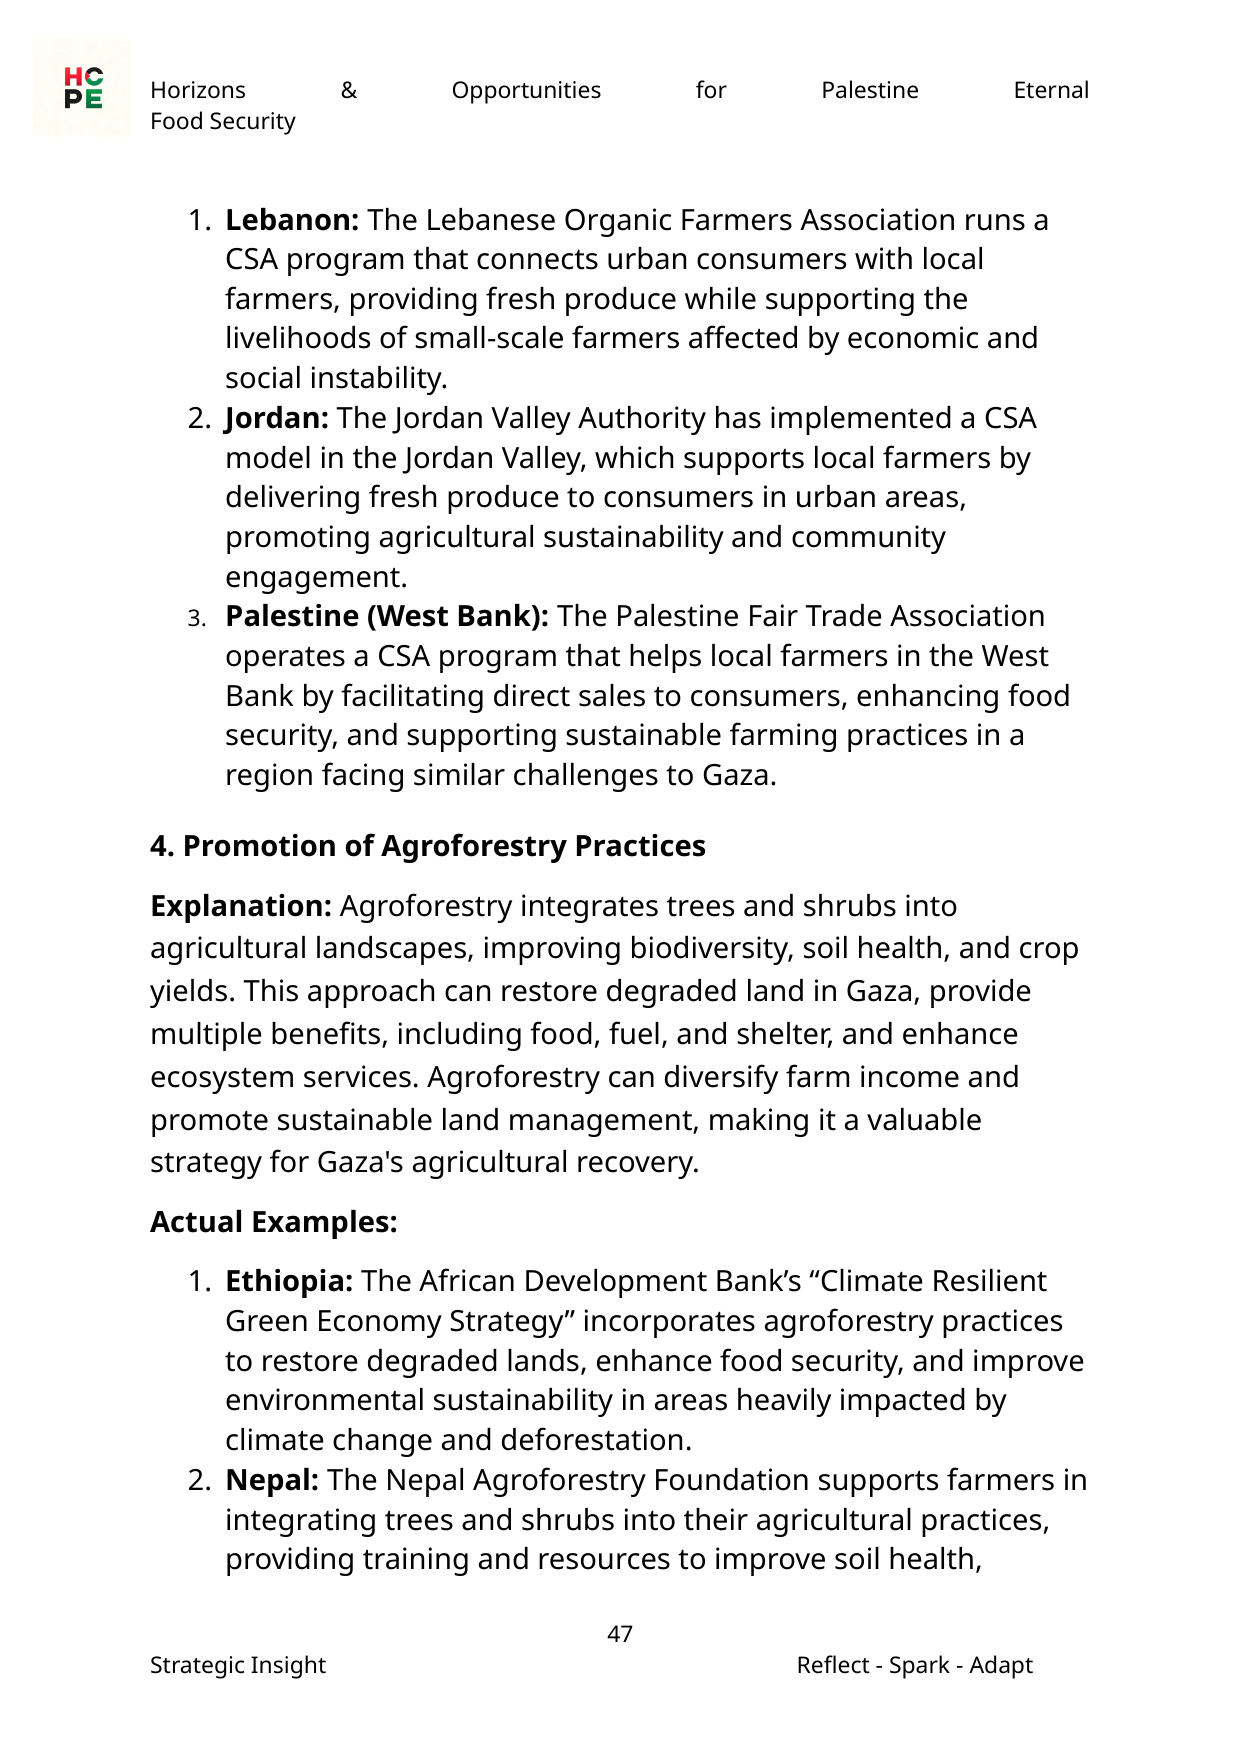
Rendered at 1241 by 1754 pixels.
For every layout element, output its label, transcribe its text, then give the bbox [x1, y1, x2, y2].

text Explanation: Agroforestry integrates trees and shrubs into agricultural landscapes, improving biodiversity, soil health, and crop yields. This approach can restore degraded land in Gaza, provide multiple benefits, including food, fuel, and shelter, and enhance ecosystem services. Agroforestry can diversify farm income and promote sustainable land management, making it a valuable strategy for Gaza's agricultural recovery. [150, 885, 1090, 1181]
list Palestine (West Bank): The Palestine Fair Trade Association operates a CSA program that helps local farmers in the West Bank by facilitating direct sales to consumers, enhancing food security, and supporting sustainable farming practices in a region facing similar challenges to Gaza. [187, 596, 1090, 825]
list Lebanon: The Lebanese Organic Farmers Association runs a CSA program that connects urban consumers with local farmers, providing fresh produce while supporting the livelihoods of small-scale farmers affected by economic and social instability. [187, 199, 1090, 397]
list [187, 1459, 1090, 1578]
list Ethiopia: The African Development Bank’s “Climate Resilient Green Economy Strategy” incorporates agroforestry practices to restore degraded lands, enhance food security, and improve environmental sustainability in areas heavily impacted by climate change and deforestation. [187, 1261, 1090, 1459]
text 4. Promotion of Agroforestry Practices [150, 825, 1090, 865]
text Actual Examples: [150, 1201, 1090, 1241]
list Jordan: The Jordan Valley Authority has implemented a CSA model in the Jordan Valley, which supports local farmers by delivering fresh produce to consumers in urban areas, promoting agricultural sustainability and community engagement. [187, 397, 1090, 596]
picture [33, 38, 132, 137]
